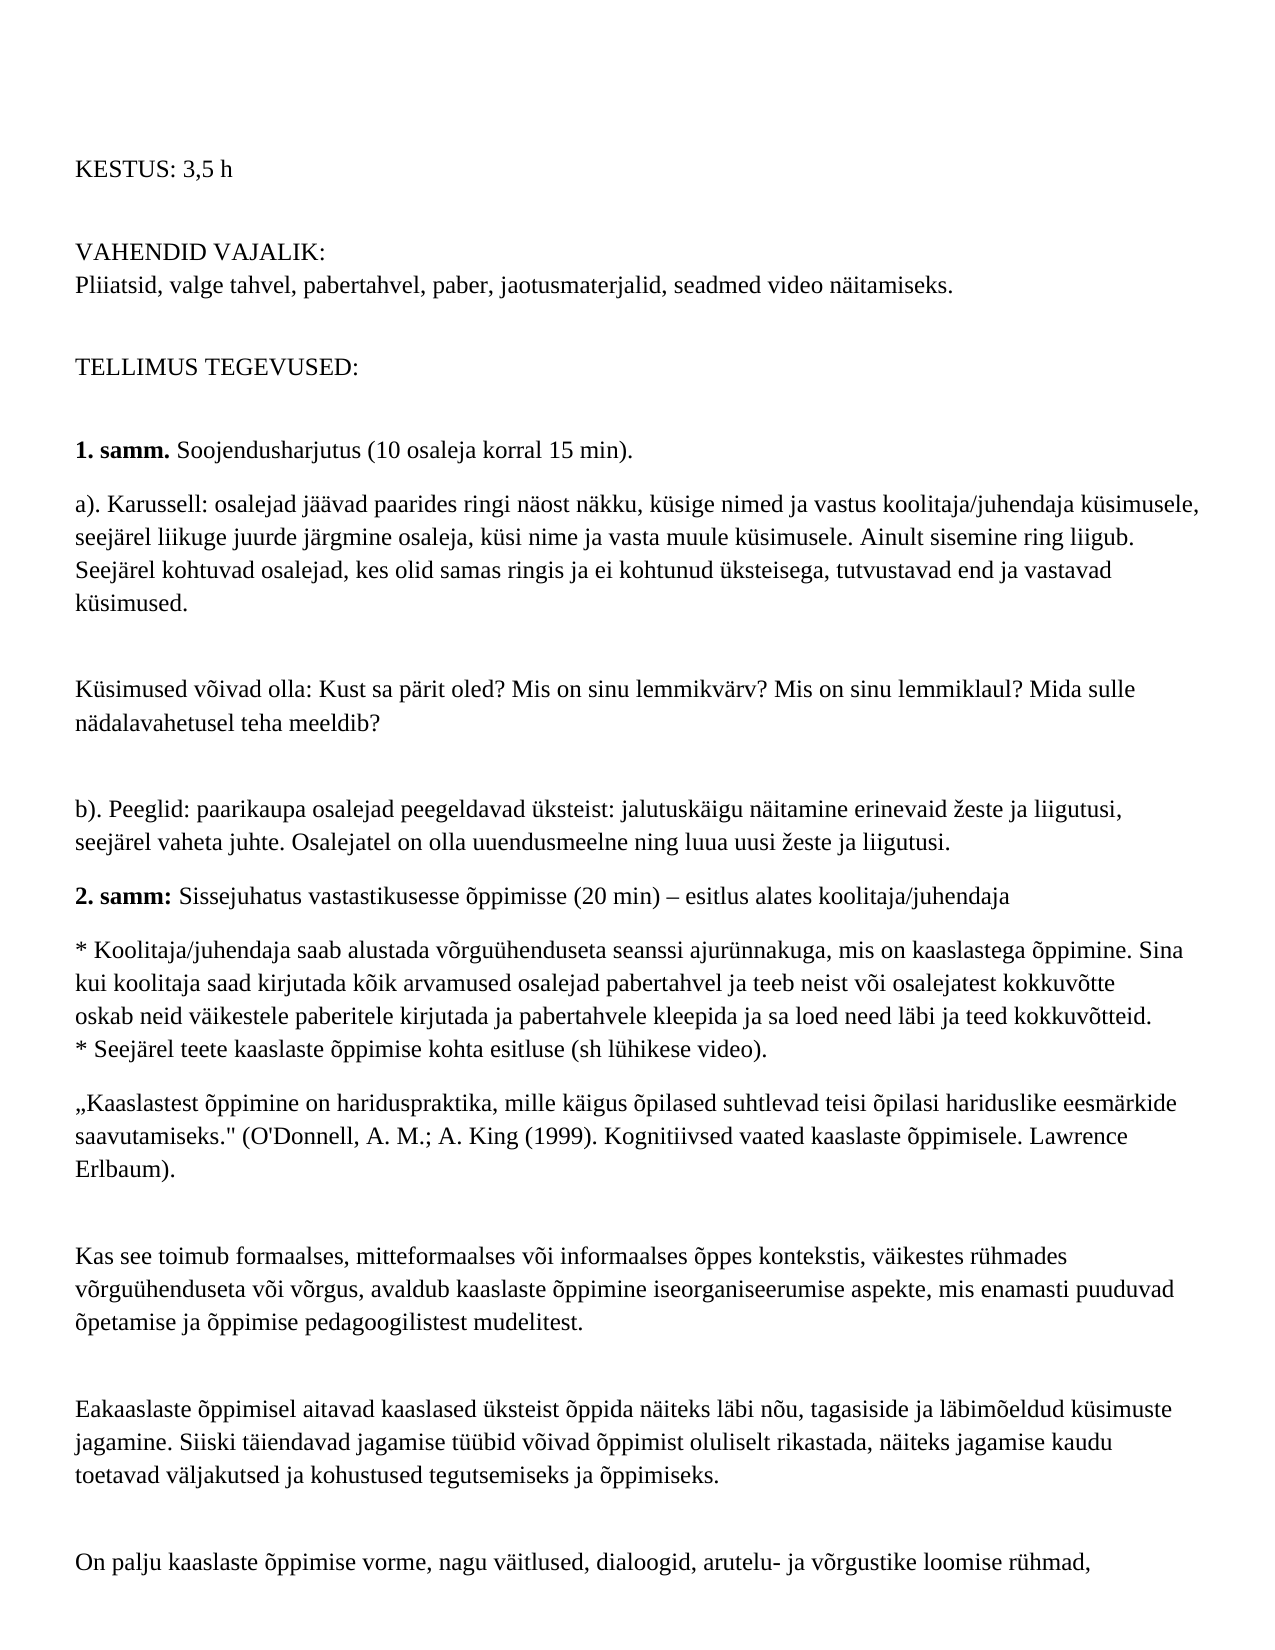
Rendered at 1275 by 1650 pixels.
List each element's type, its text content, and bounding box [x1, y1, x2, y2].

text „Kaaslastest õppimine on hariduspraktika, mille käigus õpilased suhtlevad teisi õpilasi hariduslike eesmärkide saavutamiseks." (O'Donnell, A. M.; A. King (1999). Kognitiivsed vaated kaaslaste õppimisele. Lawrence Erlbaum). [75, 1088, 1200, 1183]
text Eakaaslaste õppimisel aitavad kaaslased üksteist õppida näiteks läbi nõu, tagasiside ja läbimõeldud küsimuste jagamine. Siiski täiendavad jagamise tüübid võivad õppimist oluliselt rikastada, näiteks jagamise kaudu toetavad väljakutsed ja kohustused tegutsemiseks ja õppimiseks. [75, 1361, 1200, 1489]
text KESTUS: 3,5 h [75, 154, 1200, 212]
text a). Karussell: osalejad jäävad paarides ringi näost näkku, küsige nimed ja vastus koolitaja/juhendaja küsimusele, seejärel liikuge juurde järgmine osaleja, küsi nime ja vasta muule küsimusele. Ainult sisemine ring liigub. Seejärel kohtuvad osalejad, kes olid samas ringis ja ei kohtunud üksteisega, tutvustavad end ja vastavad küsimused. [75, 489, 1200, 616]
text Kas see toimub formaalses, mitteformaalses või informaalses õppes kontekstis, väikestes rühmades võrguühenduseta või võrgus, avaldub kaaslaste õppimine iseorganiseerumise aspekte, mis enamasti puuduvad õpetamise ja õppimise pedagoogilistest mudelitest. [75, 1208, 1200, 1336]
text 2. samm: Sissejuhatus vastastikusesse õppimisse (20 min) – esitlus alates koolitaja/juhendaja [75, 881, 1200, 910]
text Küsimused võivad olla: Kust sa pärit oled? Mis on sinu lemmikvärv? Mis on sinu lemmiklaul? Mida sulle nädalavahetusel teha meeldib? [75, 642, 1200, 736]
text b). Peeglid: paarikaupa osalejad peegeldavad üksteist: jalutuskäigu näitamine erinevaid žeste ja liigutusi, seejärel vaheta juhte. Osalejatel on olla uuendusmeelne ning luua uusi žeste ja liigutusi. [75, 761, 1200, 856]
text 1. samm. Soojendusharjutus (10 osaleja korral 15 min). [75, 435, 1200, 463]
text * Koolitaja/juhendaja saab alustada võrguühenduseta seanssi ajurünnakuga, mis on kaaslastega õppimine. Sina kui koolitaja saad kirjutada kõik arvamused osalejad pabertahvel ja teeb neist või osalejatest kokkuvõtte oskab neid väikestele paberitele kirjutada ja pabertahvele kleepida ja sa loed need läbi ja teed kokkuvõtteid. * Seejärel teete kaaslaste õppimise kohta esitluse (sh lühikese video). [75, 935, 1200, 1063]
text VAHENDID VAJALIK: Pliiatsid, valge tahvel, pabertahvel, paber, jaotusmaterjalid, seadmed video näitamiseks. [75, 237, 1200, 328]
text TELLIMUS TEGEVUSED: [75, 352, 1200, 410]
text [75, 1514, 1200, 1576]
